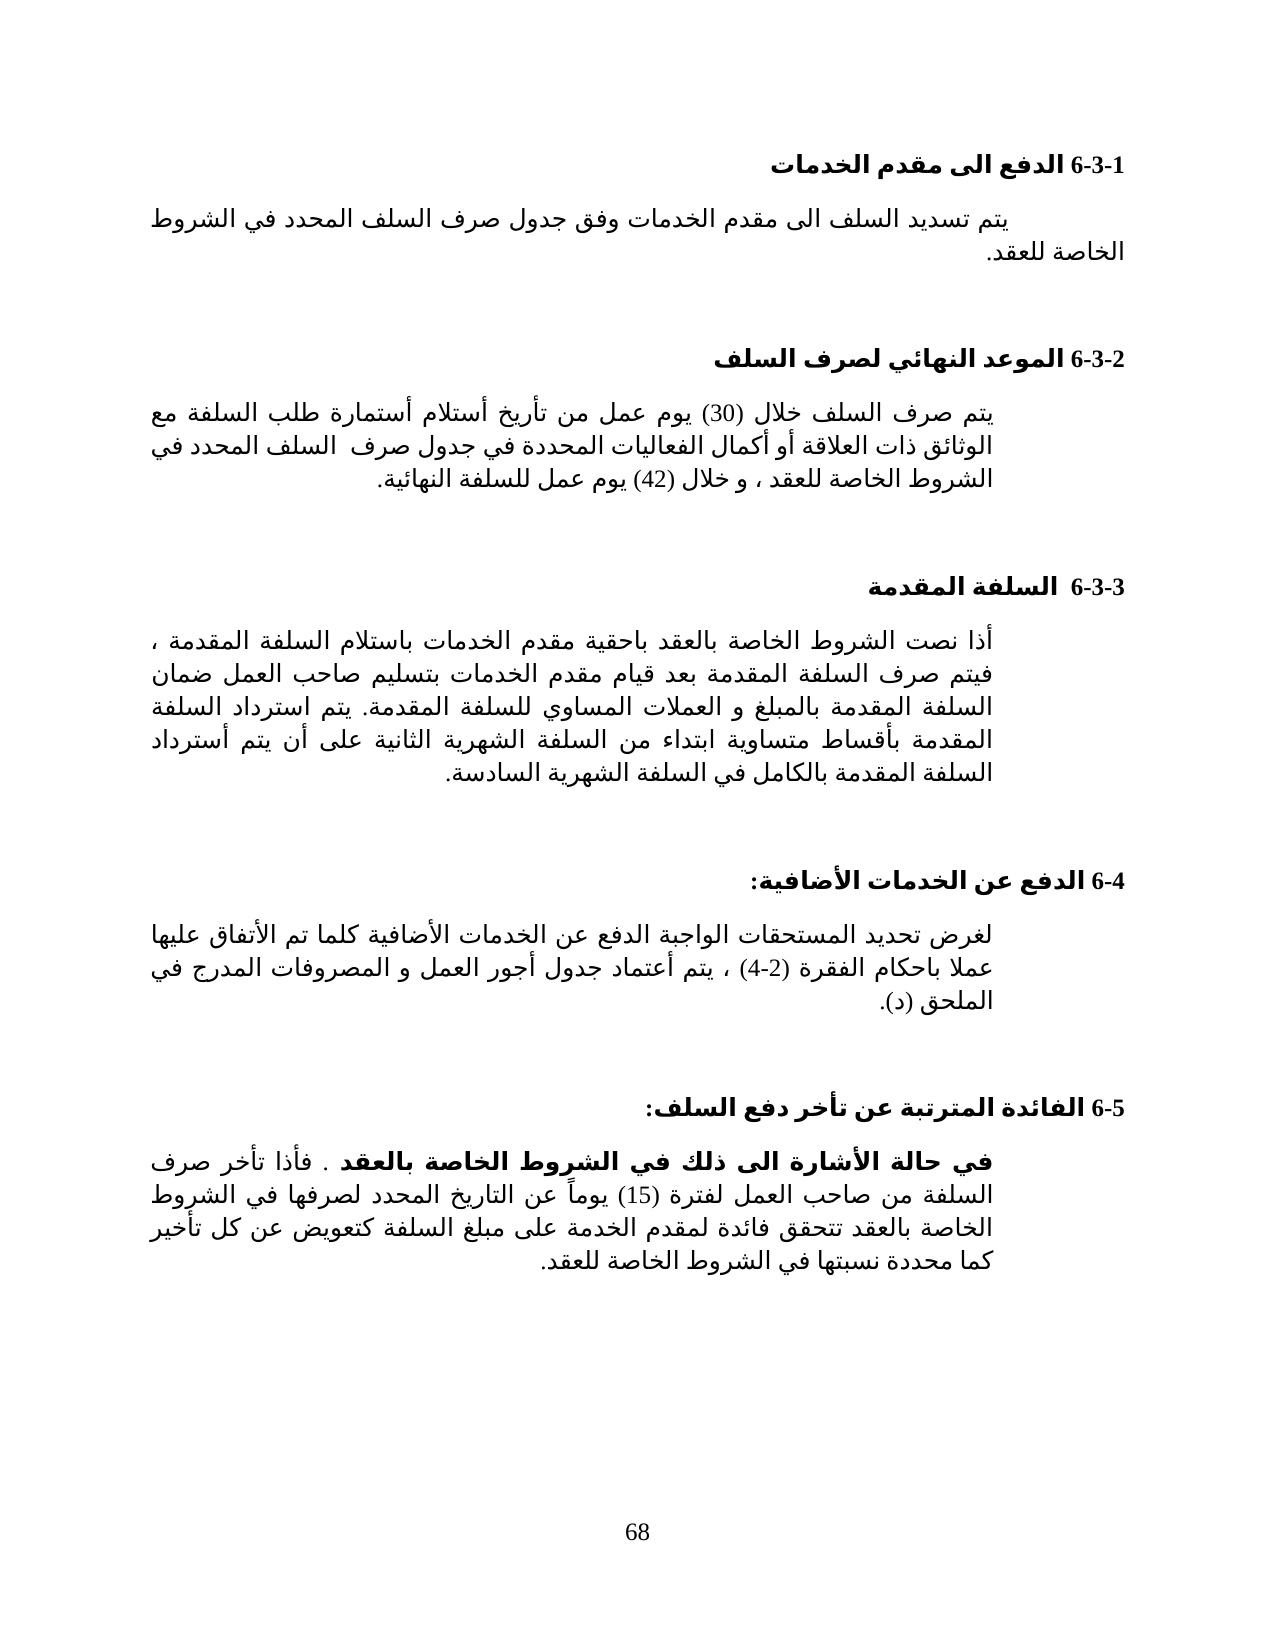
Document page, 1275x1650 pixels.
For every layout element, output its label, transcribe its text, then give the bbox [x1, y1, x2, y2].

text لغرض تحديد المستحقات الواجبة الدفع عن الخدمات الأضافية كلما تم الأتفاق عليها عملا باحكام الفقرة (2-4) ، يتم أعتماد جدول أجور العمل و المصروفات المدرج في الملحق (د). [150, 920, 994, 1014]
text 6-3-2 الموعد النهائي لصرف السلف [150, 344, 1125, 373]
text 6-3-1 الدفع الى مقدم الخدمات [150, 150, 1125, 179]
text 6-5 الفائدة المترتبة عن تأخر دفع السلف: [150, 1093, 1125, 1122]
text في حالة الأشارة الى ذلك في الشروط الخاصة بالعقد . فأذا تأخر صرف السلفة من صاحب العمل لفترة (15) يوماً عن التاريخ المحدد لصرفها في الشروط الخاصة بالعقد تتحقق فائدة لمقدم الخدمة على مبلغ السلفة كتعويض عن كل تأخير كما محددة نسبتها في الشروط الخاصة للعقد. [150, 1147, 994, 1275]
text أذا نصت الشروط الخاصة بالعقد باحقية مقدم الخدمات باستلام السلفة المقدمة ، فيتم صرف السلفة المقدمة بعد قيام مقدم الخدمات بتسليم صاحب العمل ضمان السلفة المقدمة بالمبلغ و العملات المساوي للسلفة المقدمة. يتم استرداد السلفة المقدمة بأقساط متساوية ابتداء من السلفة الشهرية الثانية على أن يتم أسترداد السلفة المقدمة بالكامل في السلفة الشهرية السادسة. [150, 626, 994, 787]
text يتم صرف السلف خلال (30) يوم عمل من تأريخ أستلام أستمارة طلب السلفة مع الوثائق ذات العلاقة أو أكمال الفعاليات المحددة في جدول صرف السلف المحدد في الشروط الخاصة للعقد ، و خلال (42) يوم عمل للسلفة النهائية. [150, 398, 994, 493]
text يتم تسديد السلف الى مقدم الخدمات وفق جدول صرف السلف المحدد في الشروط الخاصة للعقد. [150, 204, 1125, 266]
text 6-3-3 السلفة المقدمة [150, 572, 1125, 601]
text 6-4 الدفع عن الخدمات الأضافية: [150, 866, 1125, 894]
